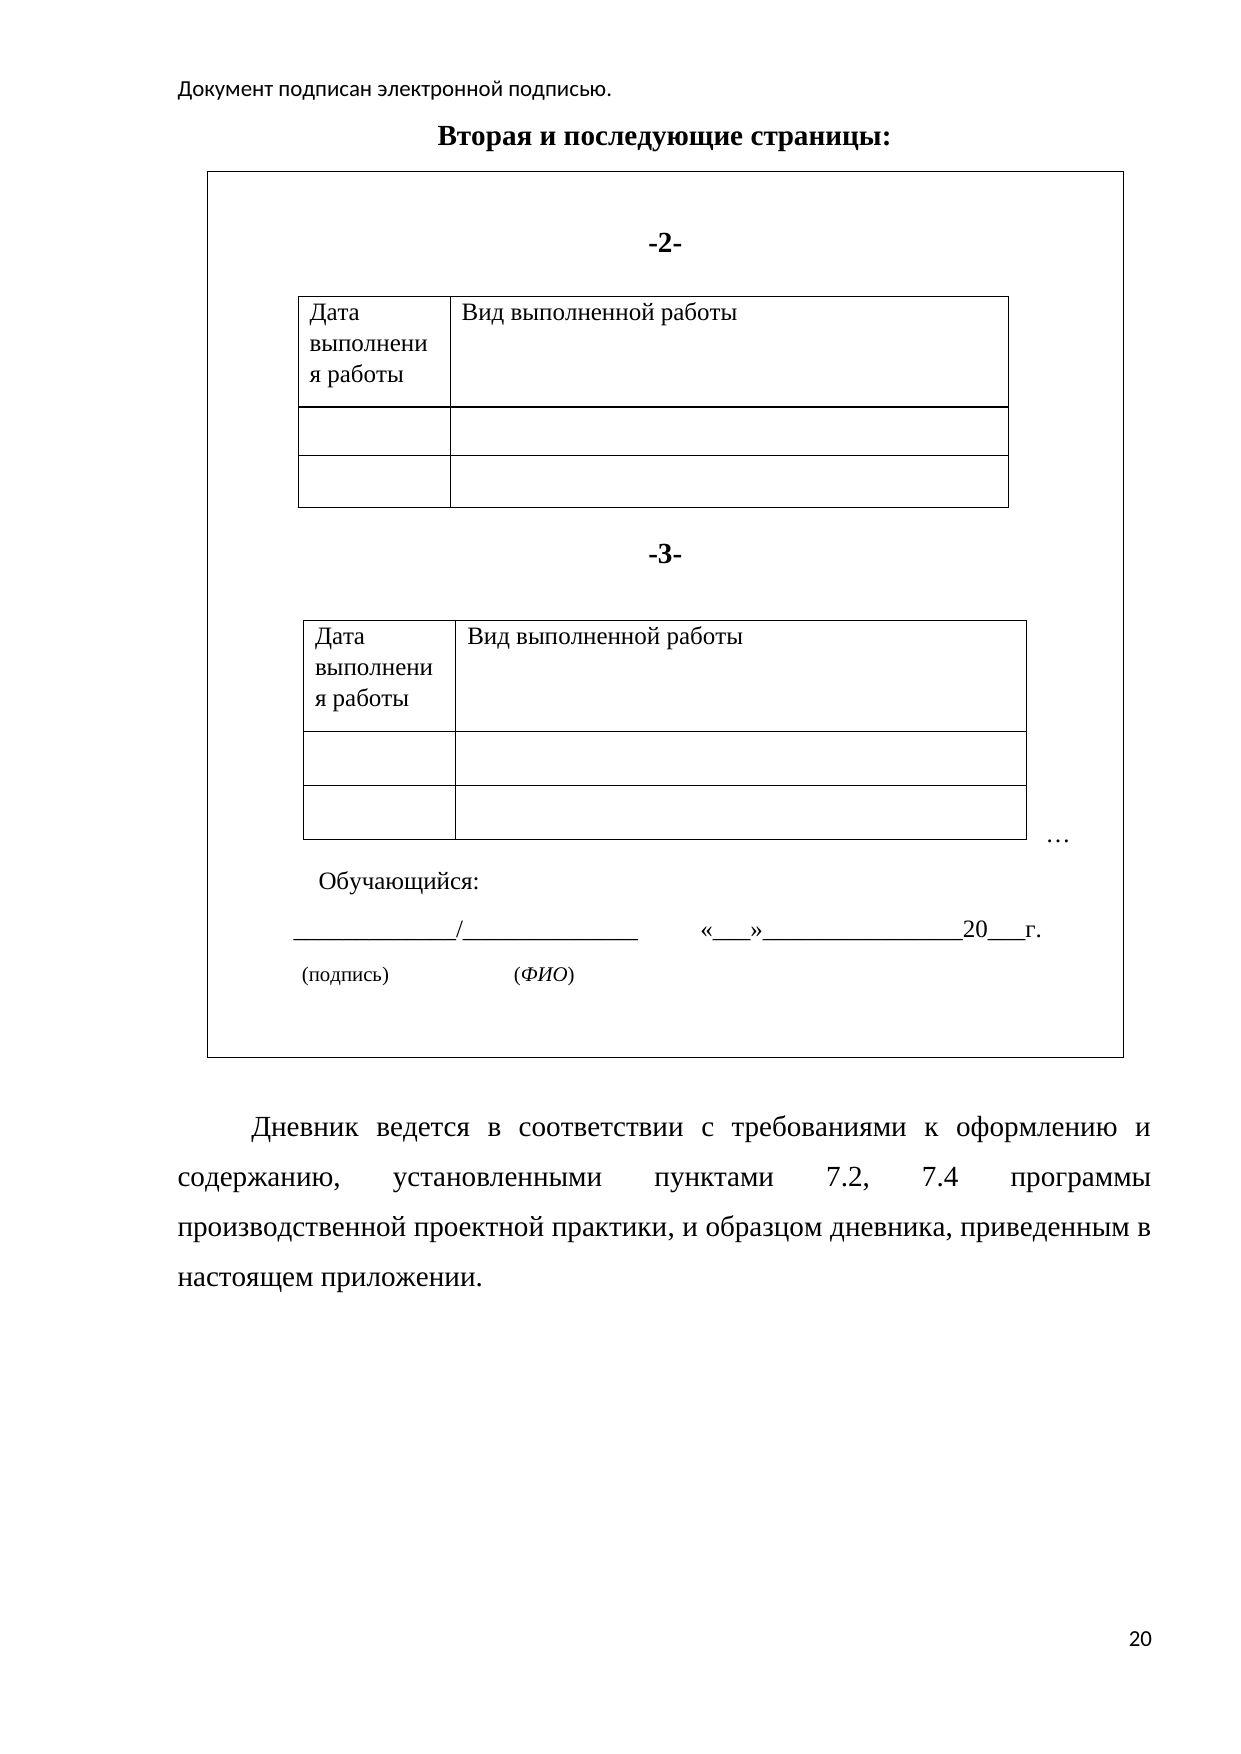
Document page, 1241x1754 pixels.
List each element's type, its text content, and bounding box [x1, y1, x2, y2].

text Вторая и последующие страницы: [177, 118, 1152, 152]
table_header -2- -3- … Обучающийся: _____________/______________ «___»________________20___г. (подпись) (ФИО) [208, 172, 1123, 1057]
text Дневник ведется в соответствии с требованиями к оформлению и содержанию, установленными пунктами 7.2, 7.4 программы производственной проектной практики, и образцом дневника, приведенным в настоящем приложении. [177, 1109, 1152, 1293]
